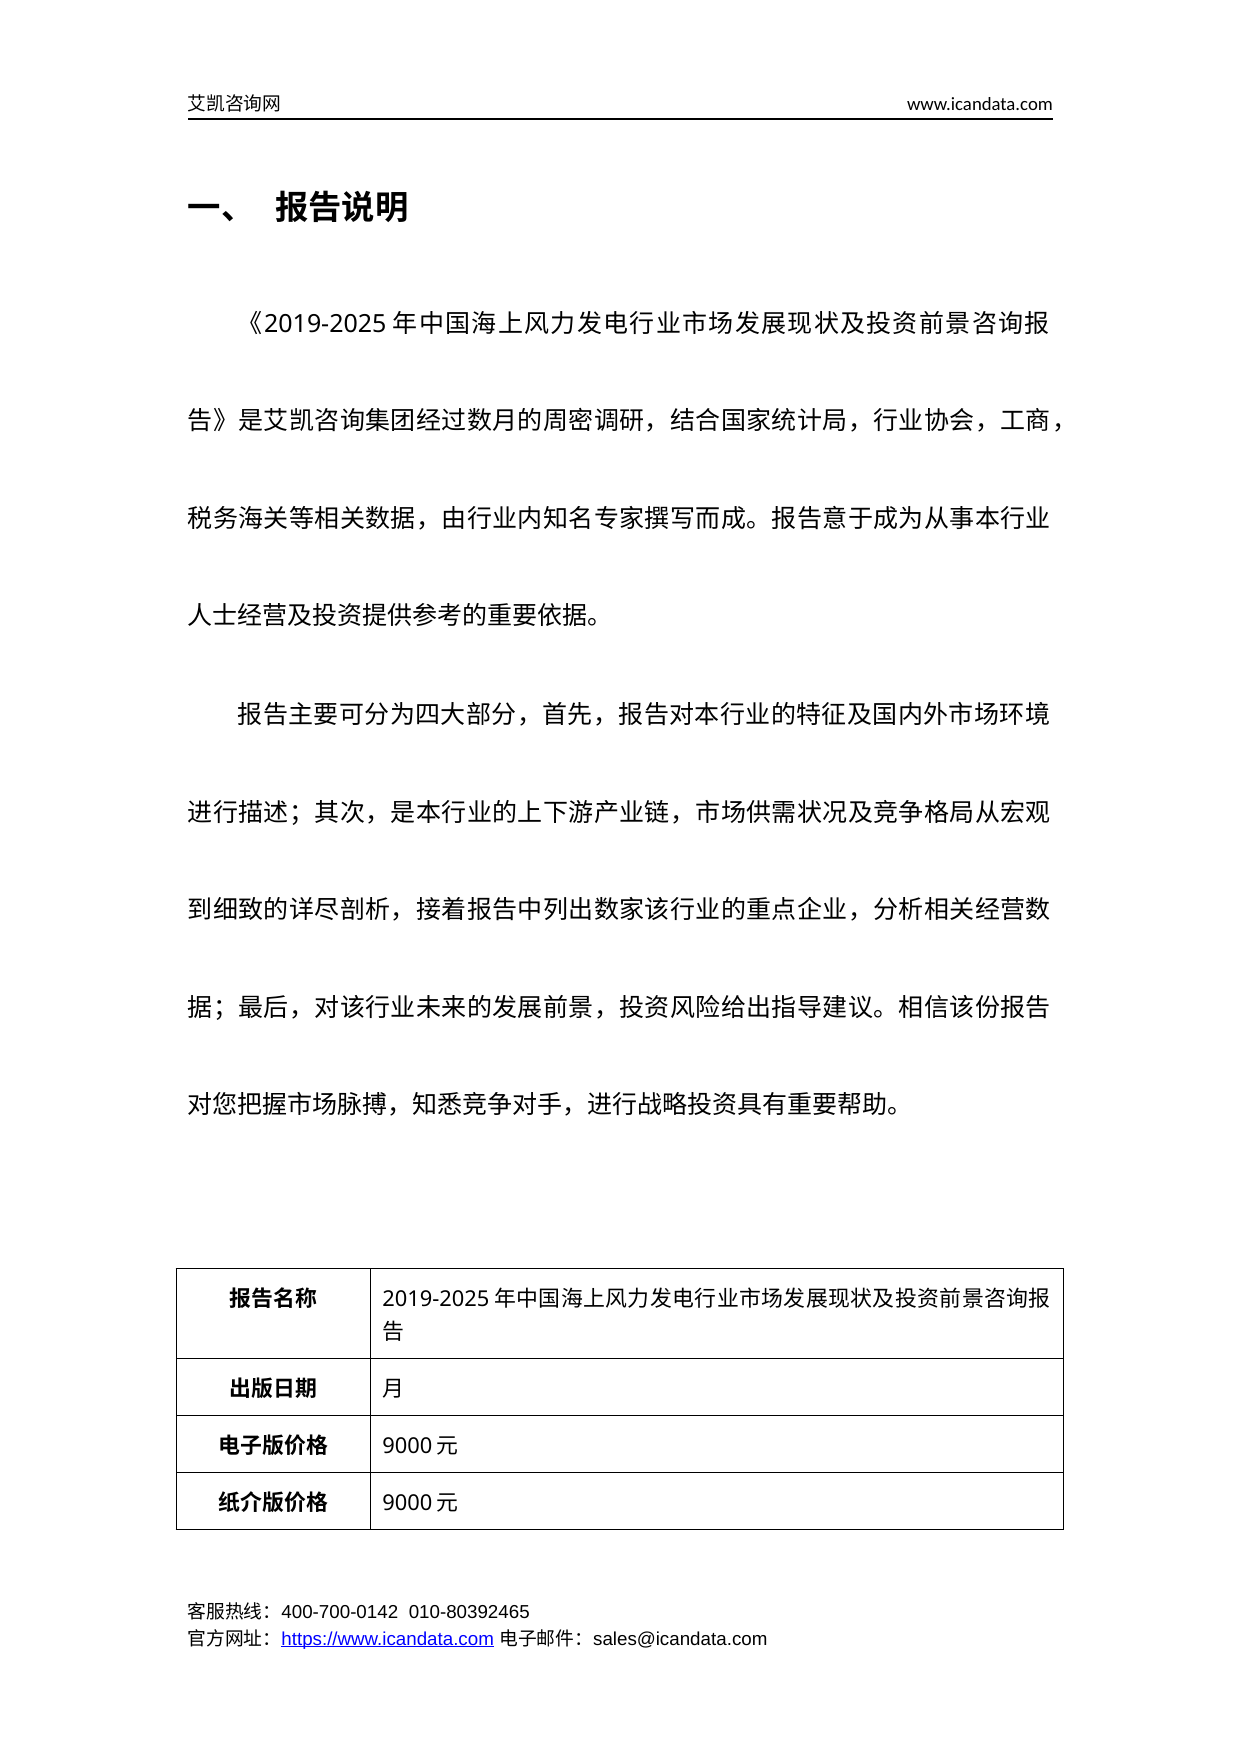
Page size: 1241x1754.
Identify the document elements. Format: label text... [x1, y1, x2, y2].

table_cell 纸介版价格 [177, 1473, 370, 1529]
table_header 2019-2025年中国海上风力发电行业市场发展现状及投资前景咨询报告 [371, 1269, 1063, 1358]
table_header 报告名称 [177, 1269, 370, 1358]
table_cell 9000元 [371, 1416, 1063, 1472]
table_cell 月 [371, 1359, 1063, 1415]
subtitle 报告说明 [187, 172, 1053, 237]
text 报告主要可分为四大部分，首先，报告对本行业的特征及国内外市场环境进行描述；其次，是本行业的上下游产业链，市场供需状况及竞争格局从宏观到细致的详尽剖析，接着报告中列出数家该行业的重点企业，分析相关经营数据；最后，对该行业未来的发展前景，投资风险给出指导建议。相信该份报告对您把握市场脉搏，知悉竞争对手，进行战略投资具有重要帮助。 [187, 681, 1053, 1136]
table_cell 电子版价格 [177, 1416, 370, 1472]
text 《2019-2025年中国海上风力发电行业市场发展现状及投资前景咨询报告》是艾凯咨询集团经过数月的周密调研，结合国家统计局，行业协会，工商，税务海关等相关数据，由行业内知名专家撰写而成。报告意于成为从事本行业人士经营及投资提供参考的重要依据。 [187, 289, 1053, 646]
table_cell 9000元 [371, 1473, 1063, 1529]
table_cell 出版日期 [177, 1359, 370, 1415]
